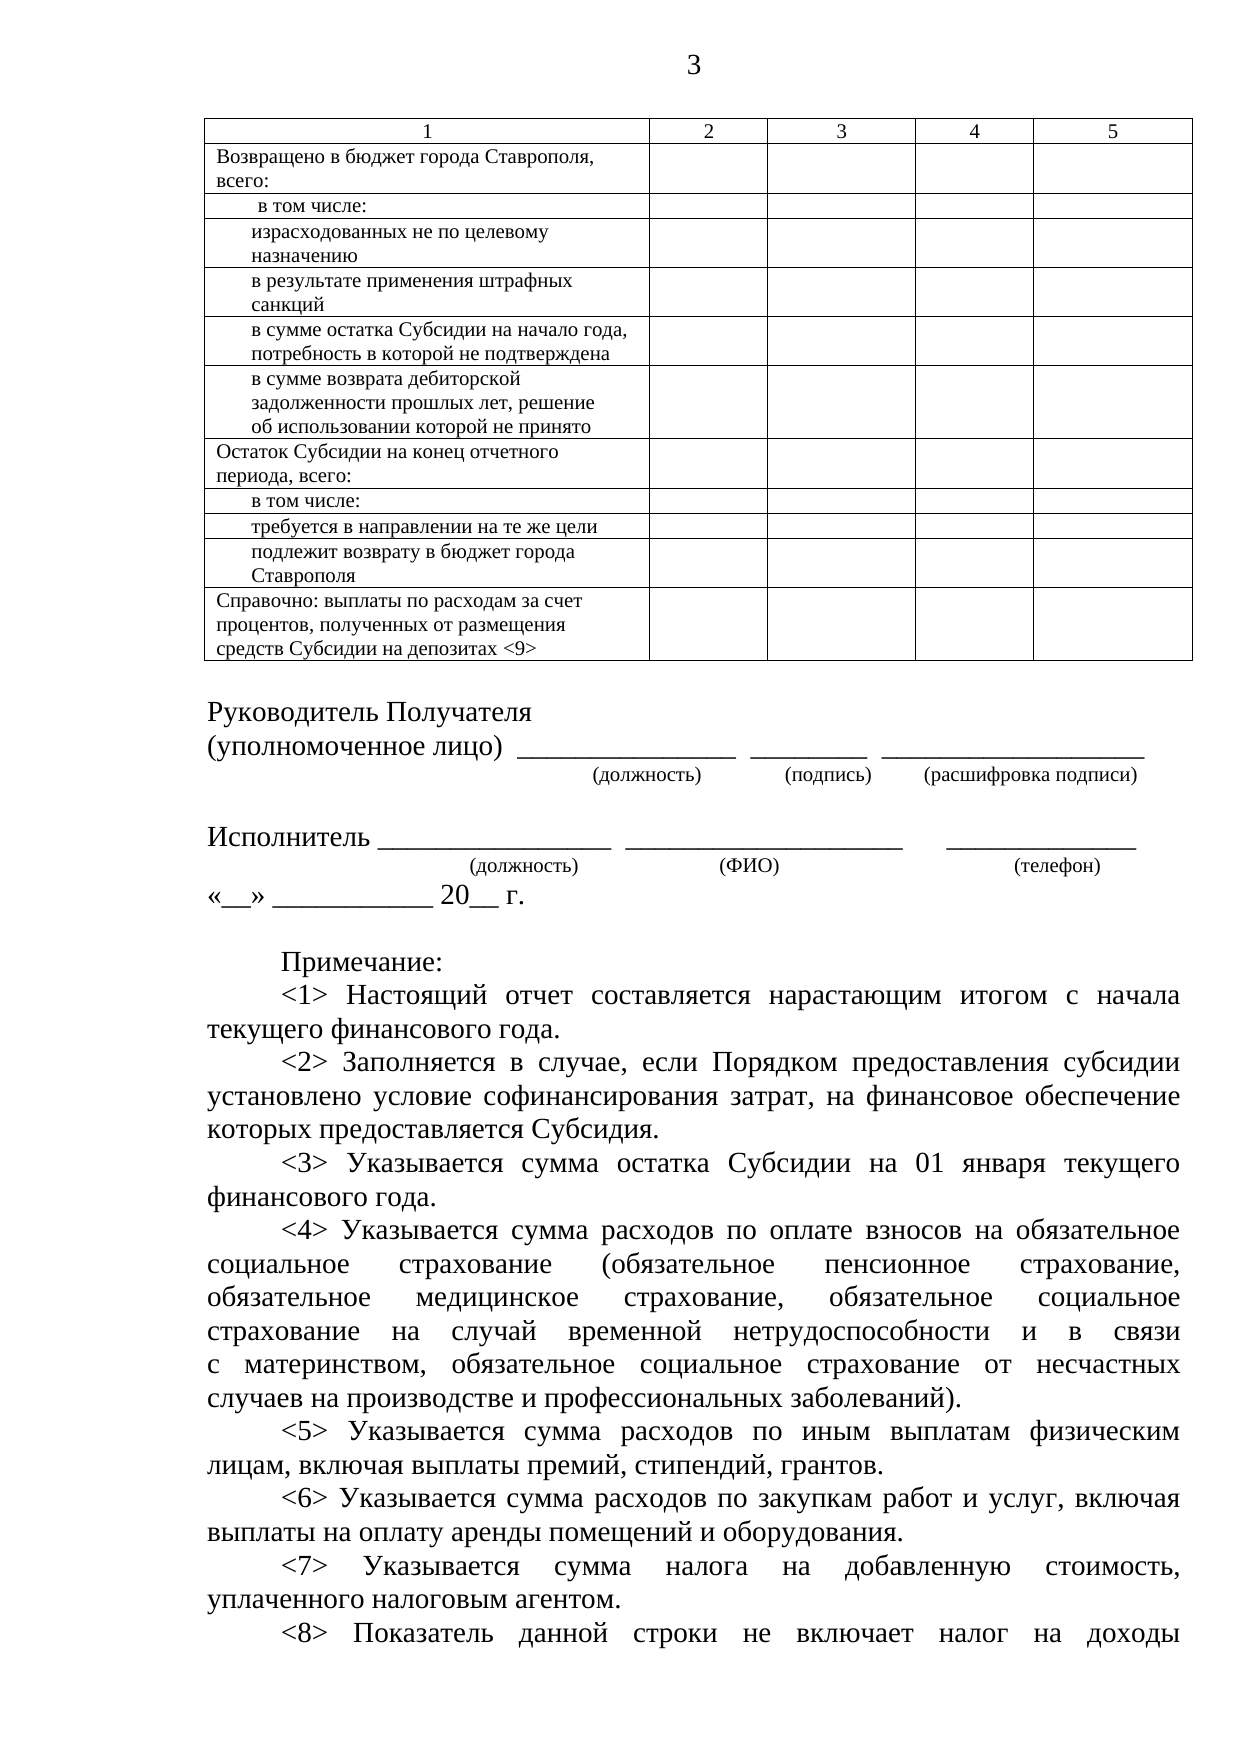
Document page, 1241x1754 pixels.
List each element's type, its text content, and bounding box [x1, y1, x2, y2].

text Примечание: [207, 944, 1181, 977]
text (должность) (подпись) (расшифровка подписи) [207, 762, 1181, 786]
text «__» ___________ 20__ г. [207, 877, 1181, 910]
table_cell [1034, 268, 1192, 316]
table_cell [650, 366, 767, 438]
table_cell [1034, 194, 1192, 217]
table_cell [768, 514, 915, 538]
table_cell [916, 489, 1033, 512]
table_cell [1034, 514, 1192, 538]
table_cell 1 [205, 119, 649, 143]
text Исполнитель ________________ ___________________ _____________ [207, 819, 1181, 853]
table_cell [768, 144, 915, 192]
table_cell [1034, 588, 1192, 660]
table_cell [1034, 219, 1192, 267]
table_cell в том числе: [205, 489, 649, 512]
table_cell [916, 219, 1033, 267]
text Руководитель Получателя [207, 694, 1181, 728]
table_cell Справочно: выплаты по расходам за счет процентов, полученных от размещения средств Субсидии на депозитах <9> [205, 588, 649, 660]
table_cell [1034, 489, 1192, 512]
table_cell [916, 317, 1033, 365]
table_cell [768, 366, 915, 438]
table_cell [916, 366, 1033, 438]
table_cell [1034, 439, 1192, 487]
table_cell [768, 268, 915, 316]
table_cell [916, 194, 1033, 217]
table_cell 5 [1034, 119, 1192, 143]
table_cell [650, 489, 767, 512]
table_cell [916, 588, 1033, 660]
table_cell [650, 144, 767, 192]
table_cell [1034, 317, 1192, 365]
table_cell в сумме остатка Субсидии на начало года, потребность в которой не подтверждена [205, 317, 649, 365]
text <4> Указывается сумма расходов по оплате взносов на обязательное социальное страхование (обязательное пенсионное страхование, обязательное медицинское страхование, обязательное социальное страхование на случай временной нетрудоспособности и в связи с материнством, обязательное социальное страхование от несчастных случаев на производстве и профессиональных заболеваний). [207, 1212, 1181, 1413]
table_cell [650, 317, 767, 365]
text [207, 1615, 1181, 1648]
table_cell в сумме возврата дебиторской задолженности прошлых лет, решение об использовании которой не принято [205, 366, 649, 438]
table_cell [650, 539, 767, 587]
table_cell [768, 219, 915, 267]
table_cell израсходованных не по целевому назначению [205, 219, 649, 267]
text <5> Указывается сумма расходов по иным выплатам физическим лицам, включая выплаты премий, стипендий, грантов. [207, 1413, 1181, 1481]
table_cell [768, 194, 915, 217]
table_cell [768, 489, 915, 512]
table_cell [768, 439, 915, 487]
table_cell [916, 439, 1033, 487]
table_cell [650, 588, 767, 660]
table_cell [916, 539, 1033, 587]
table_cell [650, 514, 767, 538]
table_cell [1034, 144, 1192, 192]
text <6> Указывается сумма расходов по закупкам работ и услуг, включая выплаты на оплату аренды помещений и оборудования. [207, 1481, 1181, 1548]
text <1> Настоящий отчет составляется нарастающим итогом с начала текущего финансового года. [207, 977, 1181, 1044]
table_cell [650, 268, 767, 316]
table_cell [650, 194, 767, 217]
table_cell в том числе: [205, 194, 649, 217]
text <3> Указывается сумма остатка Субсидии на 01 января текущего финансового года. [207, 1145, 1181, 1212]
table_cell [650, 439, 767, 487]
table_cell требуется в направлении на те же цели [205, 514, 649, 538]
table_cell [916, 268, 1033, 316]
table_cell Возвращено в бюджет города Ставрополя, всего: [205, 144, 649, 192]
table_cell [768, 539, 915, 587]
table_cell [1034, 366, 1192, 438]
text <2> Заполняется в случае, если Порядком предоставления субсидии установлено условие софинансирования затрат, на финансовое обеспечение которых предоставляется Субсидия. [207, 1044, 1181, 1145]
table_cell [768, 588, 915, 660]
table_cell 2 [650, 119, 767, 143]
table_cell [916, 144, 1033, 192]
table_cell 4 [916, 119, 1033, 143]
text (уполномоченное лицо) _______________ ________ __________________ [207, 728, 1181, 762]
text <7> Указывается сумма налога на добавленную стоимость, уплаченного налоговым агентом. [207, 1548, 1181, 1615]
table_cell подлежит возврату в бюджет города Ставрополя [205, 539, 649, 587]
table_cell в результате применения штрафных санкций [205, 268, 649, 316]
table_cell [1034, 539, 1192, 587]
table_cell [768, 317, 915, 365]
table_cell Остаток Субсидии на конец отчетного периода, всего: [205, 439, 649, 487]
table_cell [916, 514, 1033, 538]
table_cell [650, 219, 767, 267]
table_cell 3 [768, 119, 915, 143]
text (должность) (ФИО) (телефон) [207, 853, 1181, 877]
